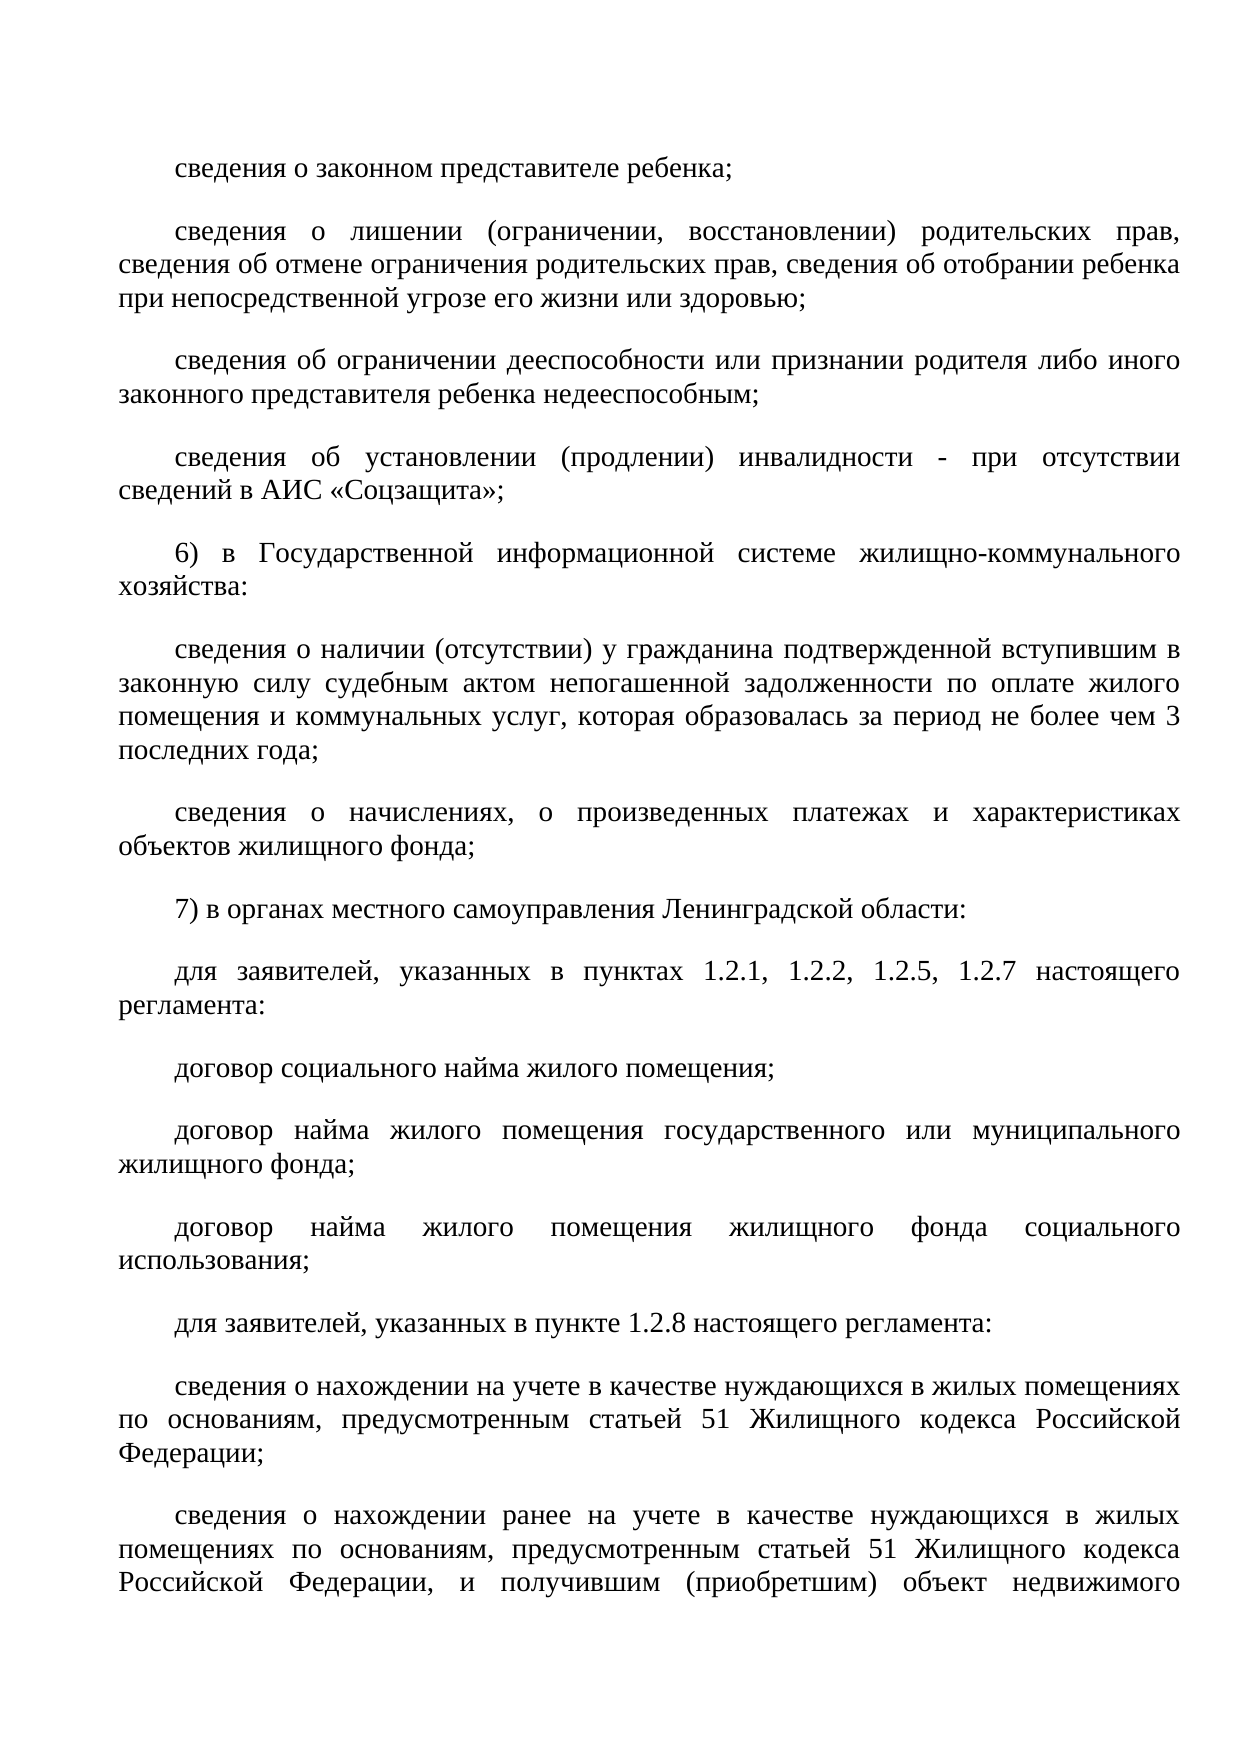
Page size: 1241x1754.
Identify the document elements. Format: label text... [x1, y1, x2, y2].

text сведения о нахождении на учете в качестве нуждающихся в жилых помещениях по основаниям, предусмотренным статьей 51 Жилищного кодекса Российской Федерации; [118, 1368, 1181, 1468]
text договор найма жилого помещения жилищного фонда социального использования; [118, 1209, 1181, 1276]
text сведения о наличии (отсутствии) у гражданина подтвержденной вступившим в законную силу судебным актом непогашенной задолженности по оплате жилого помещения и коммунальных услуг, которая образовалась за период не более чем 3 последних года; [118, 631, 1181, 765]
text для заявителей, указанных в пунктах 1.2.1, 1.2.2, 1.2.5, 1.2.7 настоящего регламента: [118, 953, 1181, 1021]
text договор социального найма жилого помещения; [118, 1050, 1181, 1083]
text сведения о законном представителе ребенка; [118, 150, 1181, 183]
text договор найма жилого помещения государственного или муниципального жилищного фонда; [118, 1112, 1181, 1179]
text сведения о лишении (ограничении, восстановлении) родительских прав, сведения об отмене ограничения родительских прав, сведения об отобрании ребенка при непосредственной угрозе его жизни или здоровью; [118, 213, 1181, 313]
text сведения об установлении (продлении) инвалидности - при отсутствии сведений в АИС «Соцзащита»; [118, 439, 1181, 506]
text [118, 1497, 1181, 1598]
text сведения о начислениях, о произведенных платежах и характеристиках объектов жилищного фонда; [118, 794, 1181, 862]
text 6) в Государственной информационной системе жилищно-коммунального хозяйства: [118, 535, 1181, 602]
text 7) в органах местного самоуправления Ленинградской области: [118, 891, 1181, 924]
text сведения об ограничении дееспособности или признании родителя либо иного законного представителя ребенка недееспособным; [118, 342, 1181, 409]
text для заявителей, указанных в пункте 1.2.8 настоящего регламента: [118, 1305, 1181, 1338]
